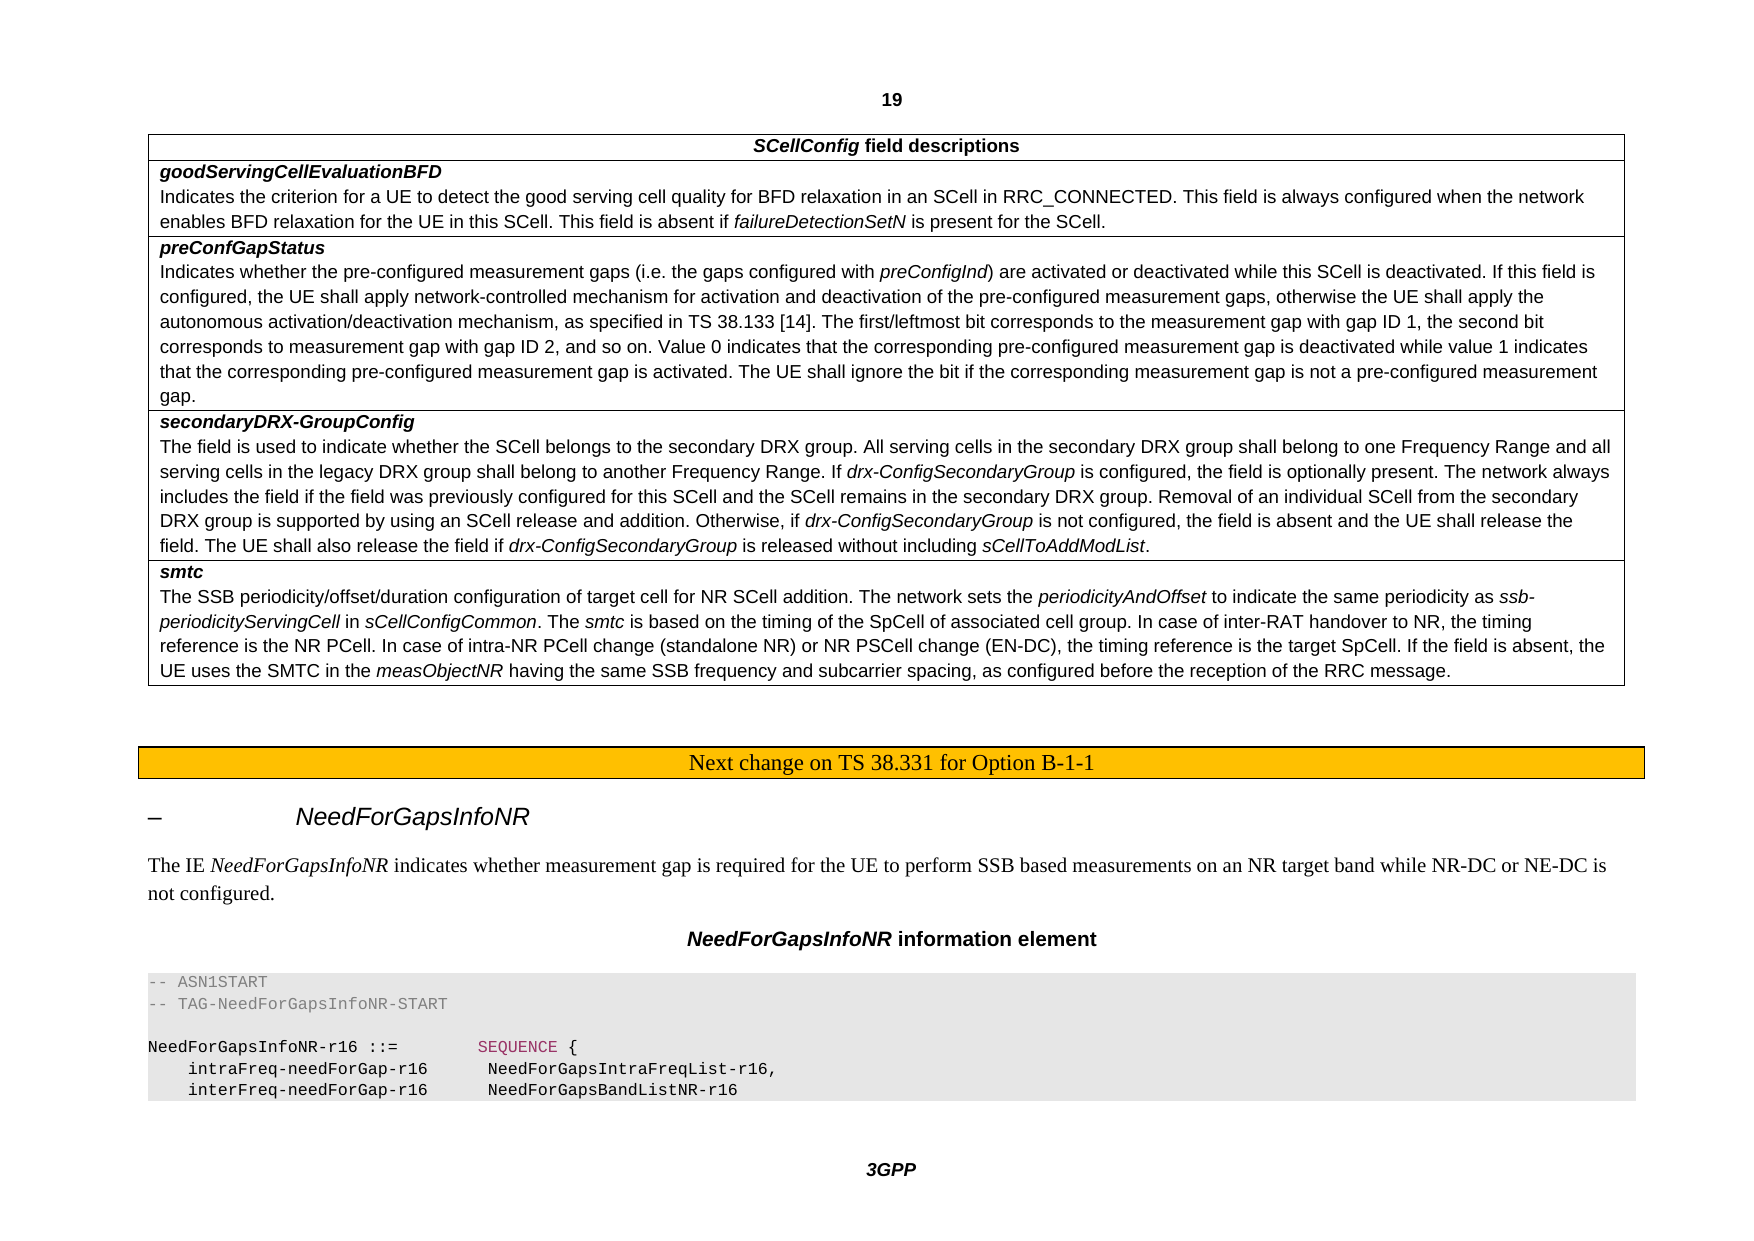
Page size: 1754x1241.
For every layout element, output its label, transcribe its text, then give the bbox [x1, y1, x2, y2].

text NeedForGapsInfoNR-r16 ::= SEQUENCE { [148, 1038, 1636, 1057]
table_cell goodServingCellEvaluationBFD Indicates the criterion for a UE to detect the good serving cell quality for BFD relaxation in an SCell in RRC_CONNECTED. This field is always configured when the network enables BFD relaxation for the UE in this SCell. This field is absent if failureDetectionSetN is present for the SCell. [149, 161, 1624, 236]
table_cell smtc The SSB periodicity/offset/duration configuration of target cell for NR SCell addition. The network sets the periodicityAndOffset to indicate the same periodicity as ssb-periodicityServingCell in sCellConfigCommon. The smtc is based on the timing of the SpCell of associated cell group. In case of inter-RAT handover to NR, the timing reference is the NR PCell. In case of intra-NR PCell change (standalone NR) or NR PSCell change (EN-DC), the timing reference is the target SpCell. If the field is absent, the UE uses the SMTC in the measObjectNR having the same SSB frequency and subcarrier spacing, as configured before the reception of the RRC message. [149, 561, 1624, 685]
text interFreq-needForGap-r16 NeedForGapsBandListNR-r16 [148, 1082, 1636, 1101]
table_cell secondaryDRX-GroupConfig The field is used to indicate whether the SCell belongs to the secondary DRX group. All serving cells in the secondary DRX group shall belong to one Frequency Range and all serving cells in the legacy DRX group shall belong to another Frequency Range. If drx-ConfigSecondaryGroup is configured, the field is optionally present. The network always includes the field if the field was previously configured for this SCell and the SCell remains in the secondary DRX group. Removal of an individual SCell from the secondary DRX group is supported by using an SCell release and addition. Otherwise, if drx-ConfigSecondaryGroup is not configured, the field is absent and the UE shall release the field. The UE shall also release the field if drx-ConfigSecondaryGroup is released without including sCellToAddModList. [149, 411, 1624, 560]
text The IE NeedForGapsInfoNR indicates whether measurement gap is required for the UE to perform SSB based measurements on an NR target band while NR-DC or NE-DC is not configured. [148, 853, 1636, 905]
text Next change on TS 38.331 for Option B-1-1 [139, 748, 1644, 778]
table_cell preConfGapStatus Indicates whether the pre-configured measurement gaps (i.e. the gaps configured with preConfigInd) are activated or deactivated while this SCell is deactivated. If this field is configured, the UE shall apply network-controlled mechanism for activation and deactivation of the pre-configured measurement gaps, otherwise the UE shall apply the autonomous activation/deactivation mechanism, as specified in TS 38.133 [14]. The first/leftmost bit corresponds to the measurement gap with gap ID 1, the second bit corresponds to measurement gap with gap ID 2, and so on. Value 0 indicates that the corresponding pre-configured measurement gap is deactivated while value 1 indicates that the corresponding pre-configured measurement gap is activated. The UE shall ignore the bit if the corresponding measurement gap is not a pre-configured measurement gap. [149, 237, 1624, 410]
text intraFreq-needForGap-r16 NeedForGapsIntraFreqList-r16, [148, 1060, 1636, 1079]
text -- TAG-NeedForGapsInfoNR-START [148, 995, 1636, 1014]
table_header SCellConfig field descriptions [149, 135, 1624, 160]
text NeedForGapsInfoNR information element [148, 927, 1636, 951]
text -- ASN1START [148, 973, 1636, 992]
text – NeedForGapsInfoNR [148, 802, 1636, 830]
